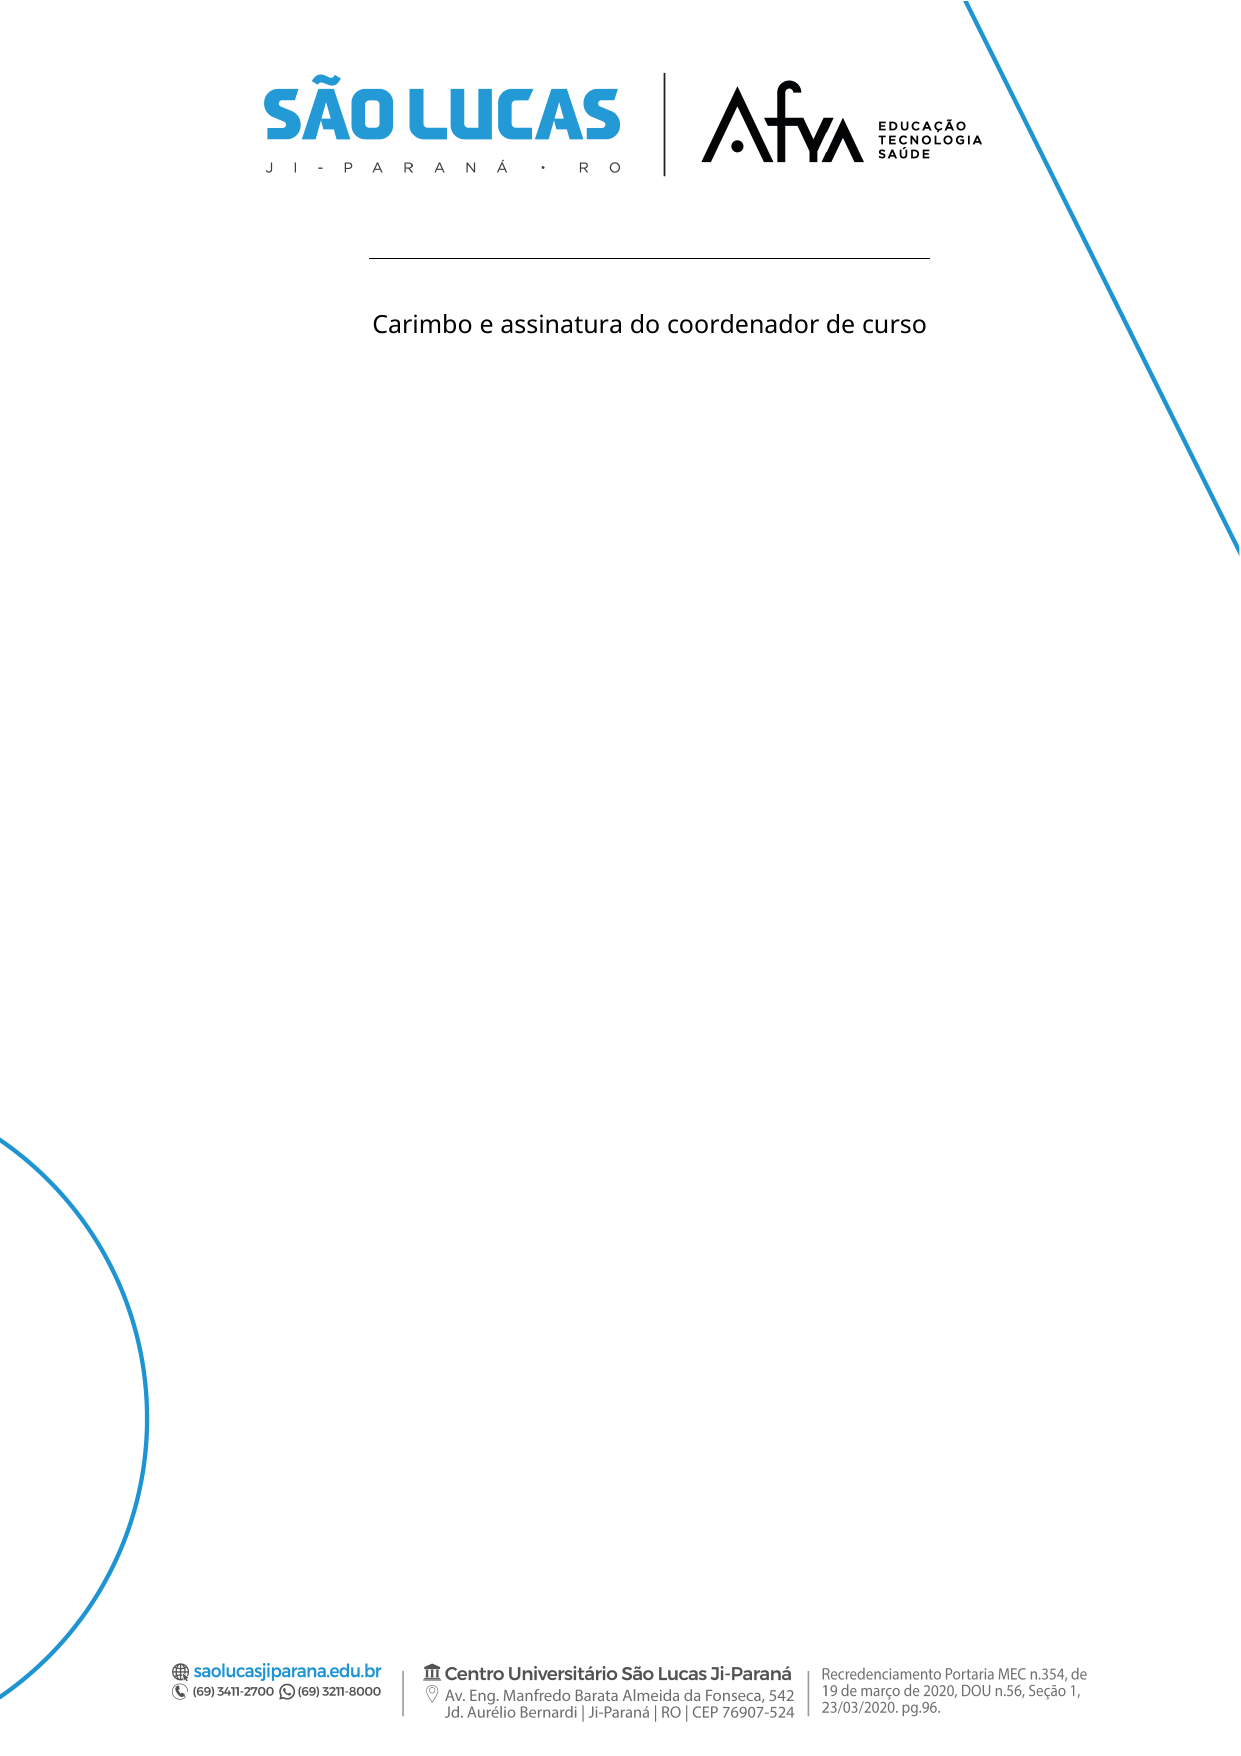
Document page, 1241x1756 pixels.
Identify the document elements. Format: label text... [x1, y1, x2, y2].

picture [0, 1, 1240, 1756]
text Carimbo e assinatura do coordenador de curso [369, 307, 929, 341]
